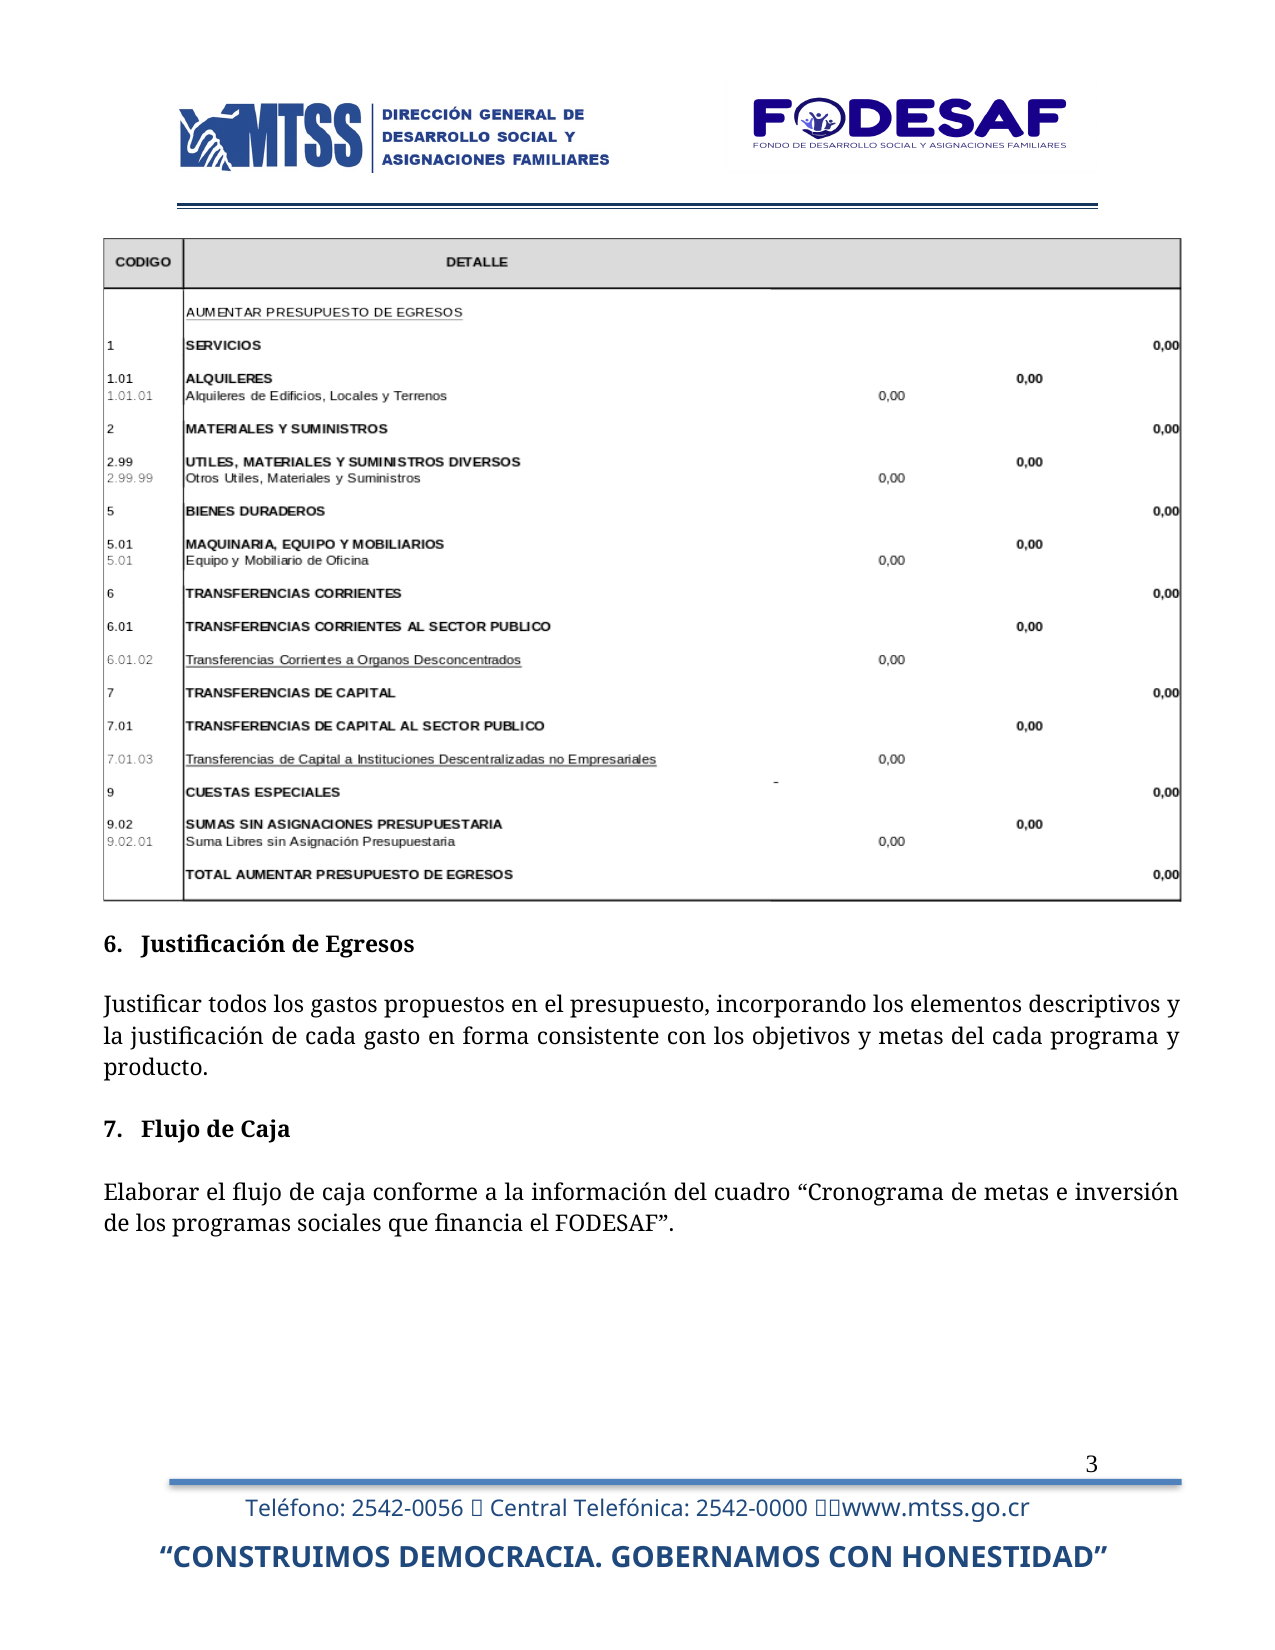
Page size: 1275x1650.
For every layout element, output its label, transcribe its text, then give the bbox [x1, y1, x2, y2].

text Justificar todos los gastos propuestos en el presupuesto, incorporando los elementos descriptivos y la justificación de cada gasto en forma consistente con los objetivos y metas del cada programa y producto. [103, 988, 1181, 1082]
text Elaborar el flujo de caja conforme a la información del cuadro “Cronograma de metas e inversión de los programas sociales que financia el FODESAF”. [103, 1176, 1181, 1238]
picture [722, 73, 1098, 173]
picture [177, 96, 610, 173]
list Flujo de Caja [103, 1113, 1181, 1145]
list Justificación de Egresos [103, 928, 1181, 960]
